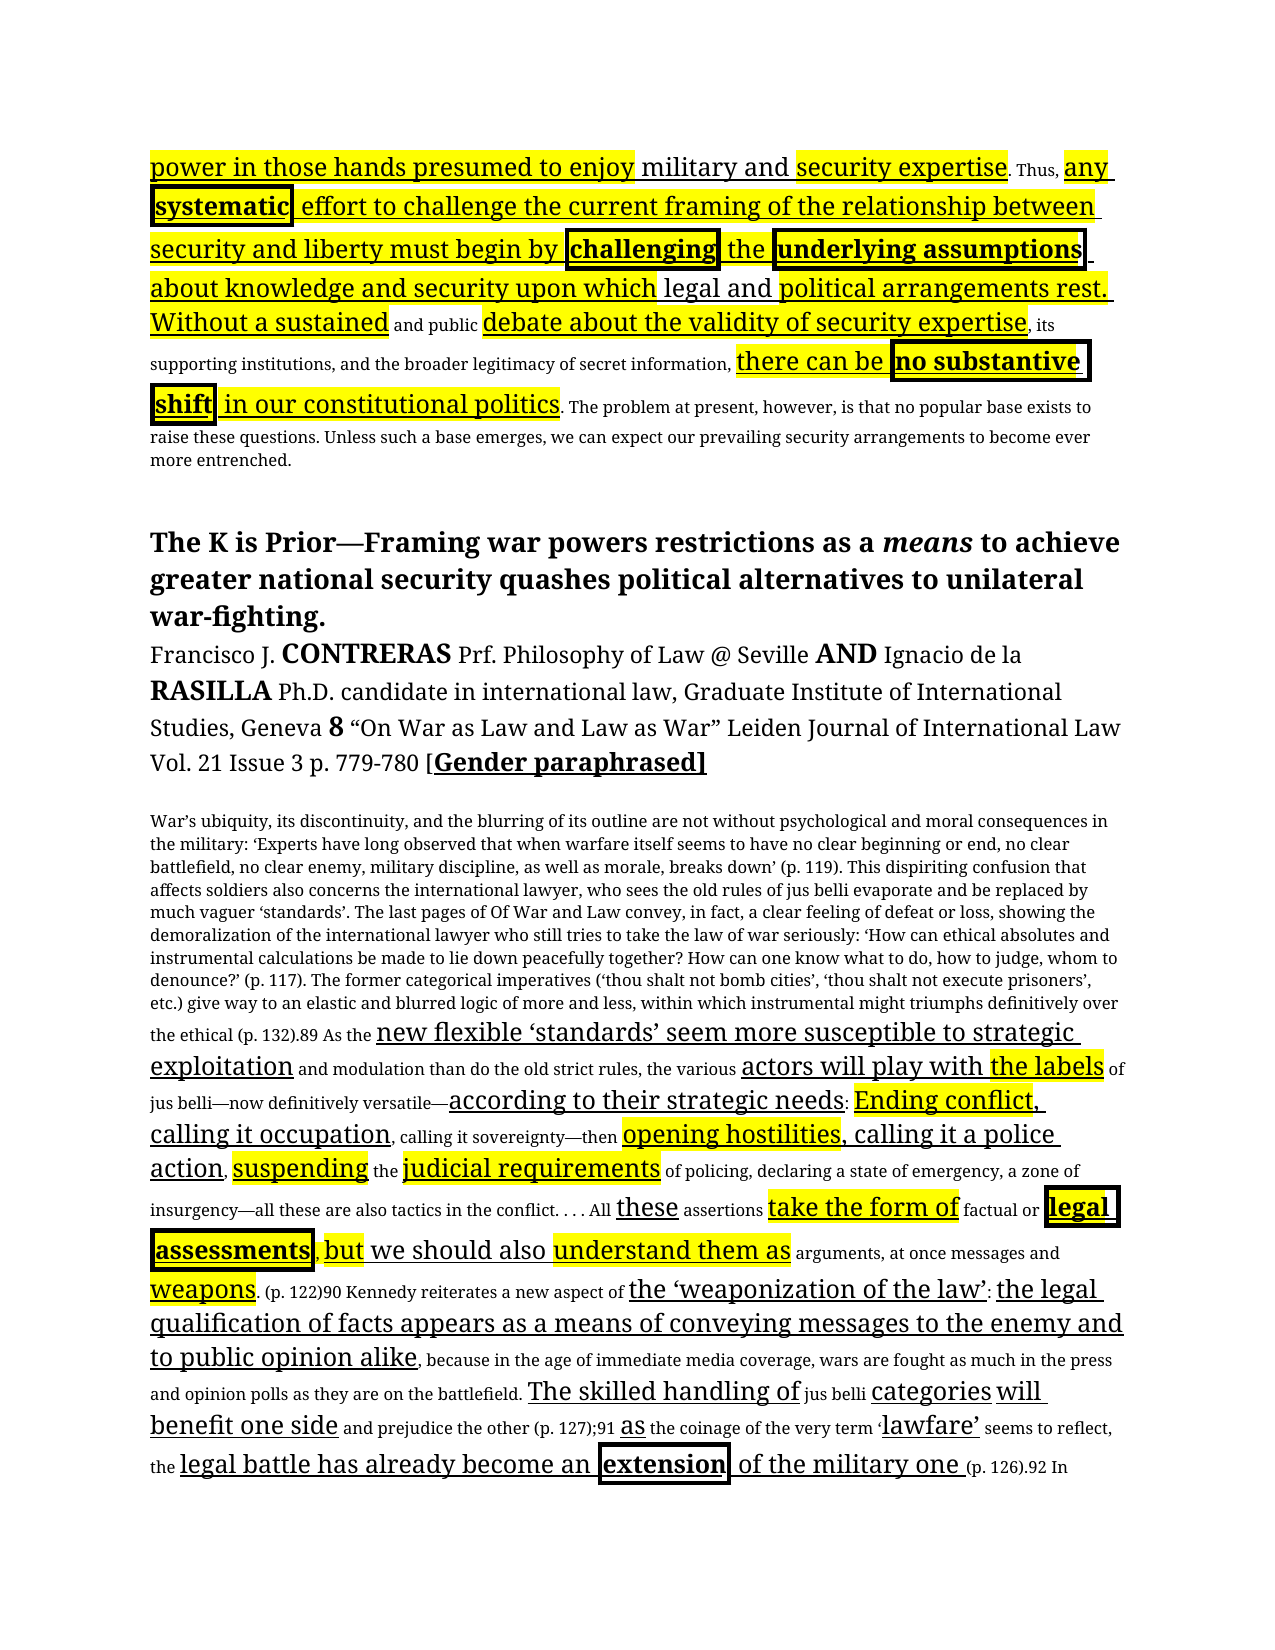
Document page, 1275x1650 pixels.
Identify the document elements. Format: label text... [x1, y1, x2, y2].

subtitle The K is Prior—Framing war powers restrictions as a means to achieve greater national security quashes political alternatives to unilateral war-fighting. [150, 523, 1125, 634]
text Francisco J. CONTRERAS Prf. Philosophy of Law @ Seville AND Ignacio de la RASILLA Ph.D. candidate in international law, Graduate Institute of International Studies, Geneva 8 “On War as Law and Law as War” Leiden Journal of International Law Vol. 21 Issue 3 p. 779-780 [Gender paraphrased] [150, 634, 1125, 779]
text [150, 810, 1125, 1485]
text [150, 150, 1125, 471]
